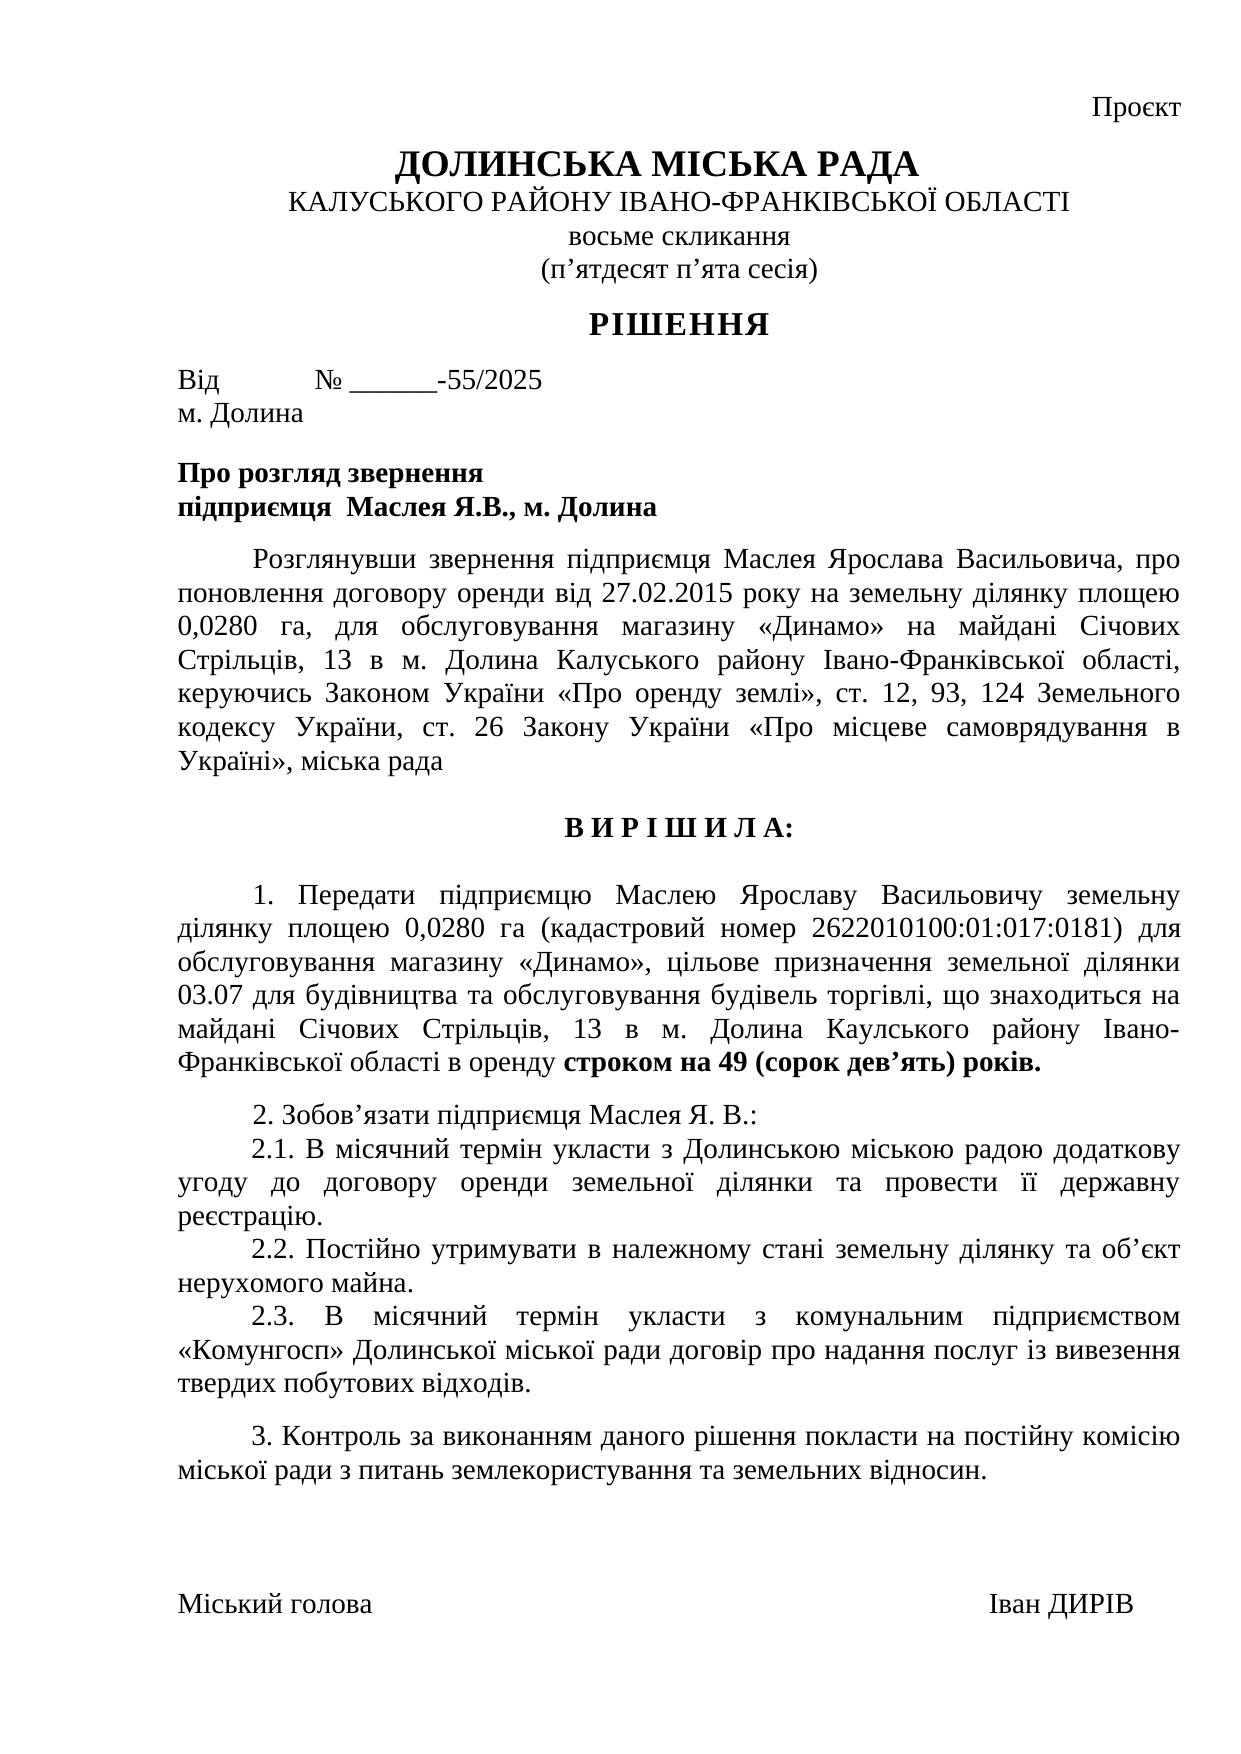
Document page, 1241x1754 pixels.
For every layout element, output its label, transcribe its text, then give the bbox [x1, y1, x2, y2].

text 3. Контроль за виконанням даного рішення покласти на постійну комісію міської ради з питань землекористування та земельних відносин. [177, 1418, 1181, 1485]
text (п’ятдесят п’ята сесія) [177, 252, 1181, 285]
text В И Р І Ш И Л А: [177, 810, 1181, 843]
text восьме скликання [177, 218, 1181, 252]
text підприємця Маслея Я.В., м. Долина [177, 489, 1181, 522]
text 2.1. В місячний термін укласти з Долинською міською радою додаткову угоду до договору оренди земельної ділянки та провести її державну реєстрацію. [177, 1131, 1181, 1231]
text Про розгляд звернення [177, 455, 1181, 489]
text Міський голова Іван ДИРІВ [177, 1586, 1181, 1619]
text ДОЛИНСЬКА МІСЬКА РАДА [177, 141, 1137, 184]
text 2.3. В місячний термін укласти з комунальним підприємством «Комунгосп» Долинської міської ради договір про надання послуг із вивезення твердих побутових відходів. [177, 1298, 1181, 1399]
text 2. Зобов’язати підприємця Маслея Я. В.: [177, 1097, 1181, 1131]
text 1. Передати підприємцю Маслею Ярославу Васильовичу земельну ділянку площею 0,0280 га (кадастровий номер 2622010100:01:017:0181) для обслуговування магазину «Динамо», цільове призначення земельної ділянки 03.07 для будівництва та обслуговування будівель торгівлі, що знаходиться на майдані Січових Стрільців, 13 в м. Долина Каулського району Івано-Франківської області в оренду строком на 49 (сорок дев’ять) років. [177, 877, 1181, 1078]
text КАЛУСЬКОГО РАЙОНУ ІВАНО-ФРАНКІВСЬКОЇ ОБЛАСТІ [177, 184, 1181, 218]
text Проєкт [177, 89, 1181, 122]
text м. Долина [177, 395, 1181, 429]
text РІШЕННЯ [177, 304, 1181, 343]
text Від № ______-55/2025 [177, 362, 1181, 395]
text Розглянувши звернення підприємця Маслея Ярослава Васильовича, про поновлення договору оренди від 27.02.2015 року на земельну ділянку площею 0,0280 га, для обслуговування магазину «Динамо» на майдані Січових Стрільців, 13 в м. Долина Калуського району Івано-Франківської області, керуючись Законом України «Про оренду землі», ст. 12, 93, 124 Земельного кодексу України, ст. 26 Закону України «Про місцеве самоврядування в Україні», міська рада [177, 541, 1181, 776]
text 2.2. Постійно утримувати в належному стані земельну ділянку та об’єкт нерухомого майна. [177, 1231, 1181, 1298]
